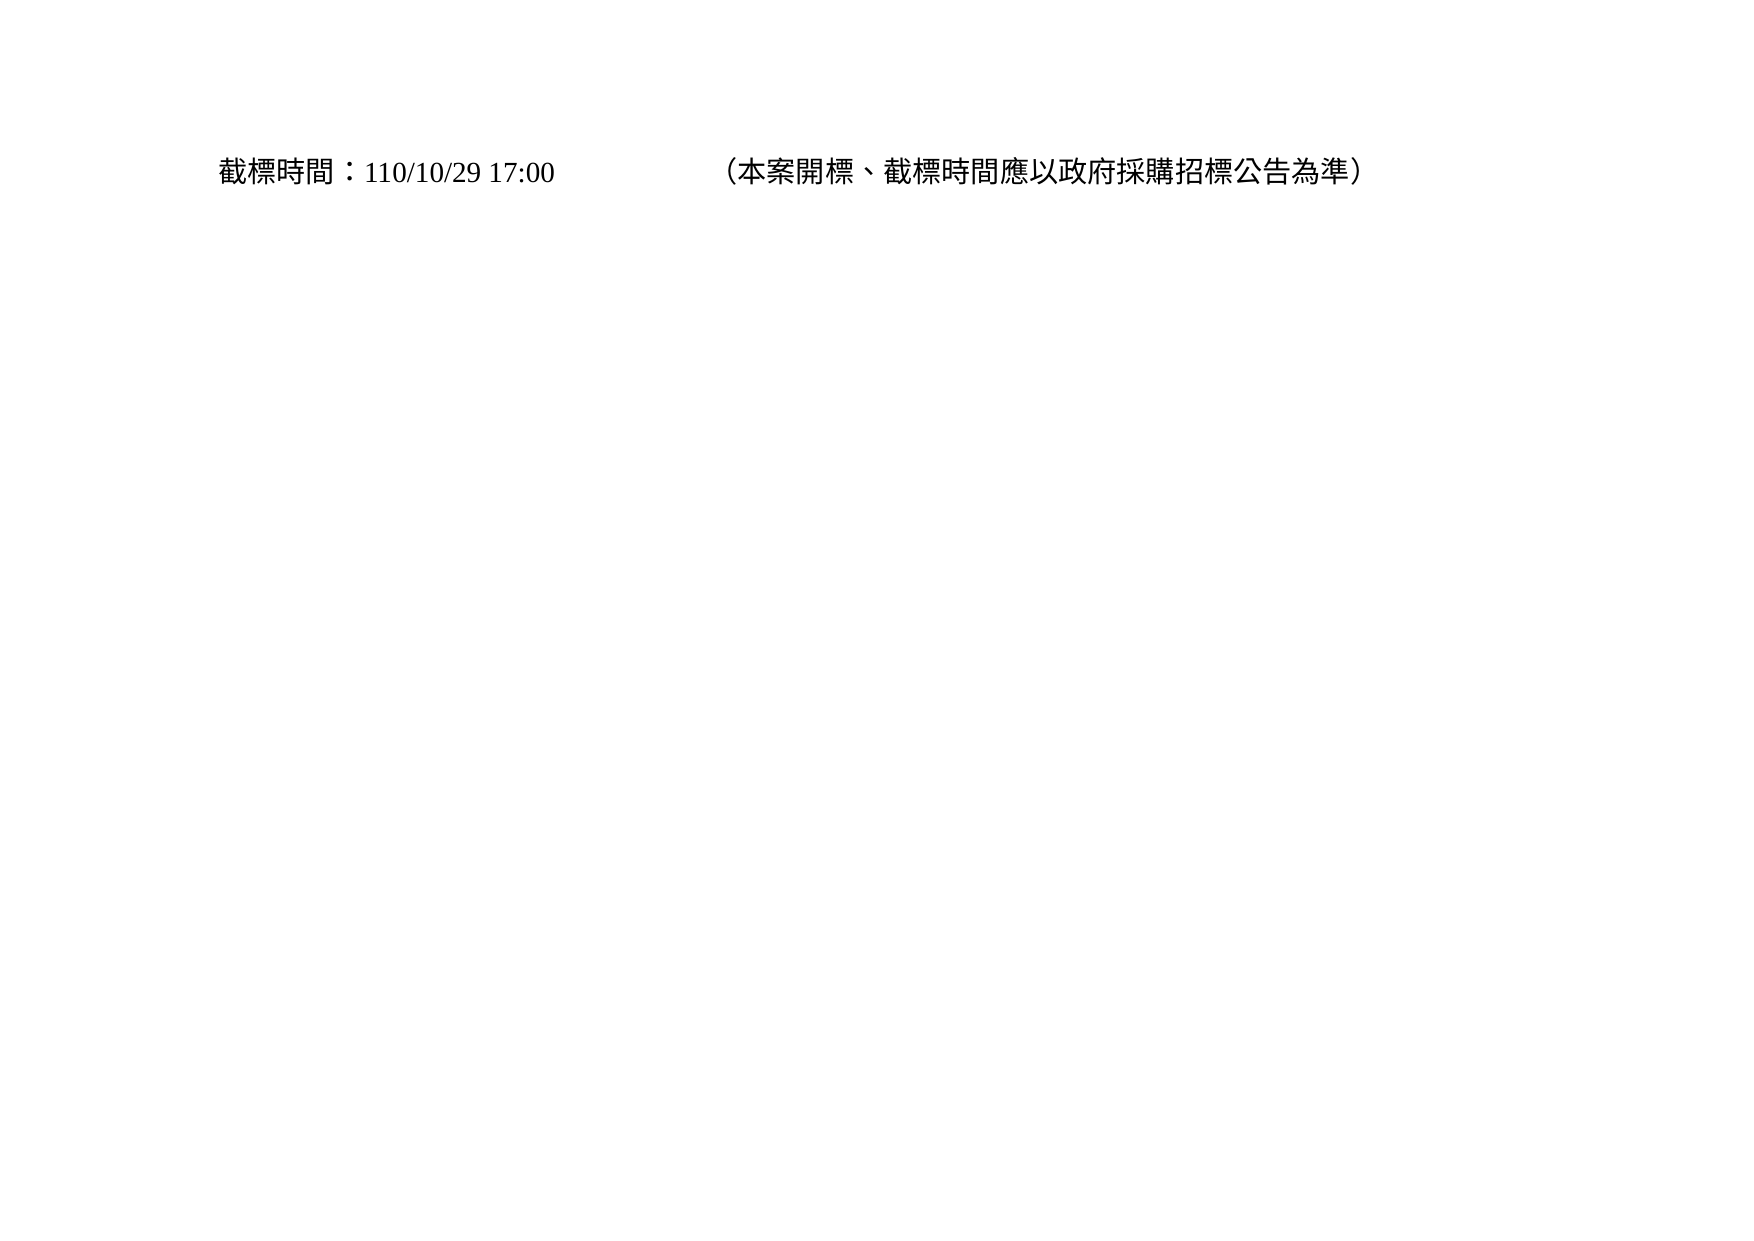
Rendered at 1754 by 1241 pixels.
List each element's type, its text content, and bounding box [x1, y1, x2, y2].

text 截標時間：110/10/29 17:00 （本案開標、截標時間應以政府採購招標公告為準） [218, 133, 1636, 208]
